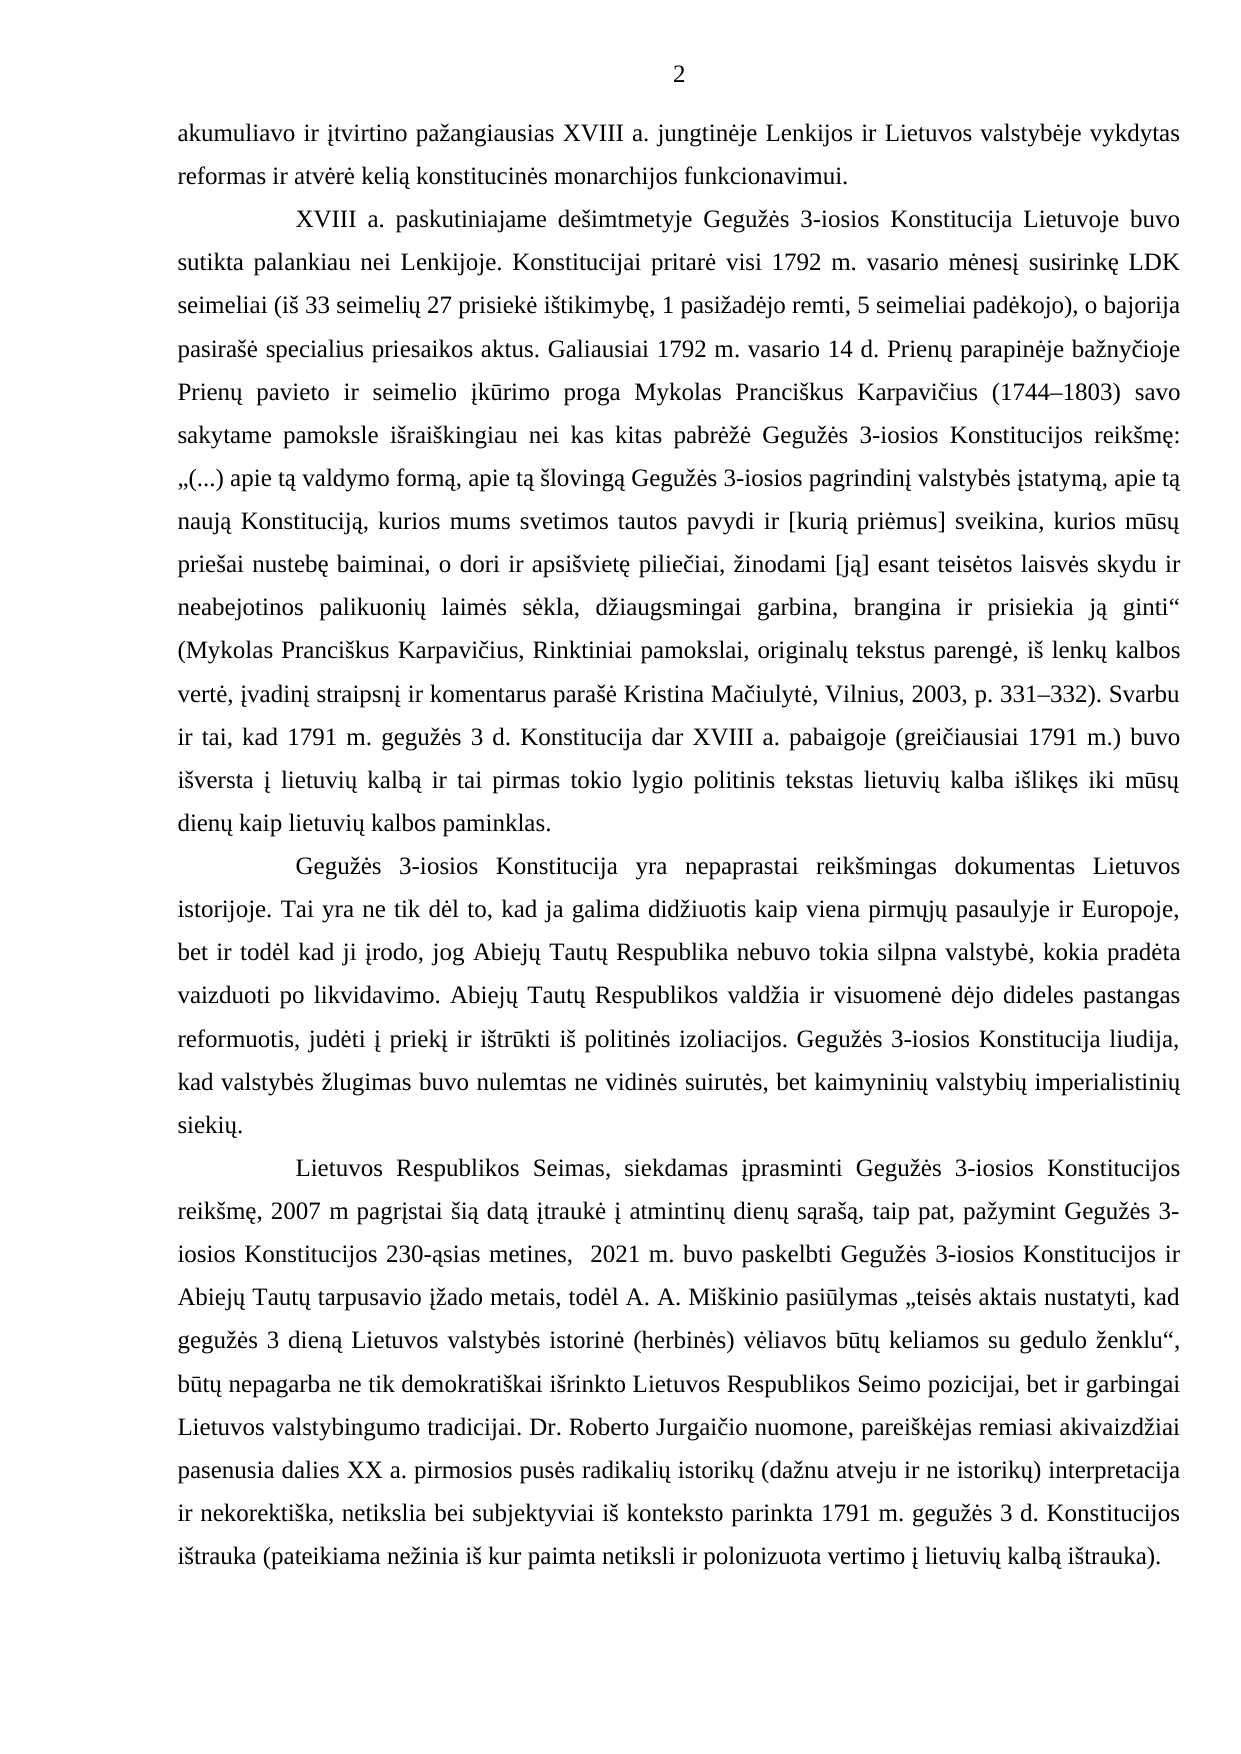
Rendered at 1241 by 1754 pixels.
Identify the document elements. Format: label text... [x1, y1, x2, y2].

text XVIII a. paskutiniajame dešimtmetyje Gegužės 3-iosios Konstitucija Lietuvoje buvo sutikta palankiau nei Lenkijoje. Konstitucijai pritarė visi 1792 m. vasario mėnesį susirinkę LDK seimeliai (iš 33 seimelių 27 prisiekė ištikimybę, 1 pasižadėjo remti, 5 seimeliai padėkojo), o bajorija pasirašė specialius priesaikos aktus. Galiausiai 1792 m. vasario 14 d. Prienų parapinėje bažnyčioje Prienų pavieto ir seimelio įkūrimo proga Mykolas Pranciškus Karpavičius (1744–1803) savo sakytame pamoksle išraiškingiau nei kas kitas pabrėžė Gegužės 3-iosios Konstitucijos reikšmę: „(...) apie tą valdymo formą, apie tą šlovingą Gegužės 3-iosios pagrindinį valstybės įstatymą, apie tą naują Konstituciją, kurios mums svetimos tautos pavydi ir [kurią priėmus] sveikina, kurios mūsų priešai nustebę baiminai, o dori ir apsišvietę piliečiai, žinodami [ją] esant teisėtos laisvės skydu ir neabejotinos palikuonių laimės sėkla, džiaugsmingai garbina, brangina ir prisiekia ją ginti“ (Mykolas Pranciškus Karpavičius, Rinktiniai pamokslai, originalų tekstus parengė, iš lenkų kalbos vertė, įvadinį straipsnį ir komentarus parašė Kristina Mačiulytė, Vilnius, 2003, p. 331–332). Svarbu ir tai, kad 1791 m. gegužės 3 d. Konstitucija dar XVIII a. pabaigoje (greičiausiai 1791 m.) buvo išversta į lietuvių kalbą ir tai pirmas tokio lygio politinis tekstas lietuvių kalba išlikęs iki mūsų dienų kaip lietuvių kalbos paminklas. [177, 204, 1181, 837]
text Lietuvos Respublikos Seimas, siekdamas įprasminti Gegužės 3-iosios Konstitucijos reikšmę, 2007 m pagrįstai šią datą įtraukė į atmintinų dienų sąrašą, taip pat, pažymint Gegužės 3-iosios Konstitucijos 230-ąsias metines, 2021 m. buvo paskelbti Gegužės 3-iosios Konstitucijos ir Abiejų Tautų tarpusavio įžado metais, todėl A. A. Miškinio pasiūlymas „teisės aktais nustatyti, kad gegužės 3 dieną Lietuvos valstybės istorinė (herbinės) vėliavos būtų keliamos su gedulo ženklu“, būtų nepagarba ne tik demokratiškai išrinkto Lietuvos Respublikos Seimo pozicijai, bet ir garbingai Lietuvos valstybingumo tradicijai. Dr. Roberto Jurgaičio nuomone, pareiškėjas remiasi akivaizdžiai pasenusia dalies XX a. pirmosios pusės radikalių istorikų (dažnu atveju ir ne istorikų) interpretacija ir nekorektiška, netikslia bei subjektyviai iš konteksto parinkta 1791 m. gegužės 3 d. Konstitucijos ištrauka (pateikiama nežinia iš kur paimta netiksli ir polonizuota vertimo į lietuvių kalbą ištrauka). [177, 1153, 1181, 1570]
text Gegužės 3-iosios Konstitucija yra nepaprastai reikšmingas dokumentas Lietuvos istorijoje. Tai yra ne tik dėl to, kad ja galima didžiuotis kaip viena pirmųjų pasaulyje ir Europoje, bet ir todėl kad ji įrodo, jog Abiejų Tautų Respublika nebuvo tokia silpna valstybė, kokia pradėta vaizduoti po likvidavimo. Abiejų Tautų Respublikos valdžia ir visuomenė dėjo dideles pastangas reformuotis, judėti į priekį ir ištrūkti iš politinės izoliacijos. Gegužės 3-iosios Konstitucija liudija, kad valstybės žlugimas buvo nulemtas ne vidinės suirutės, bet kaimyninių valstybių imperialistinių siekių. [177, 851, 1181, 1139]
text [177, 118, 1181, 190]
